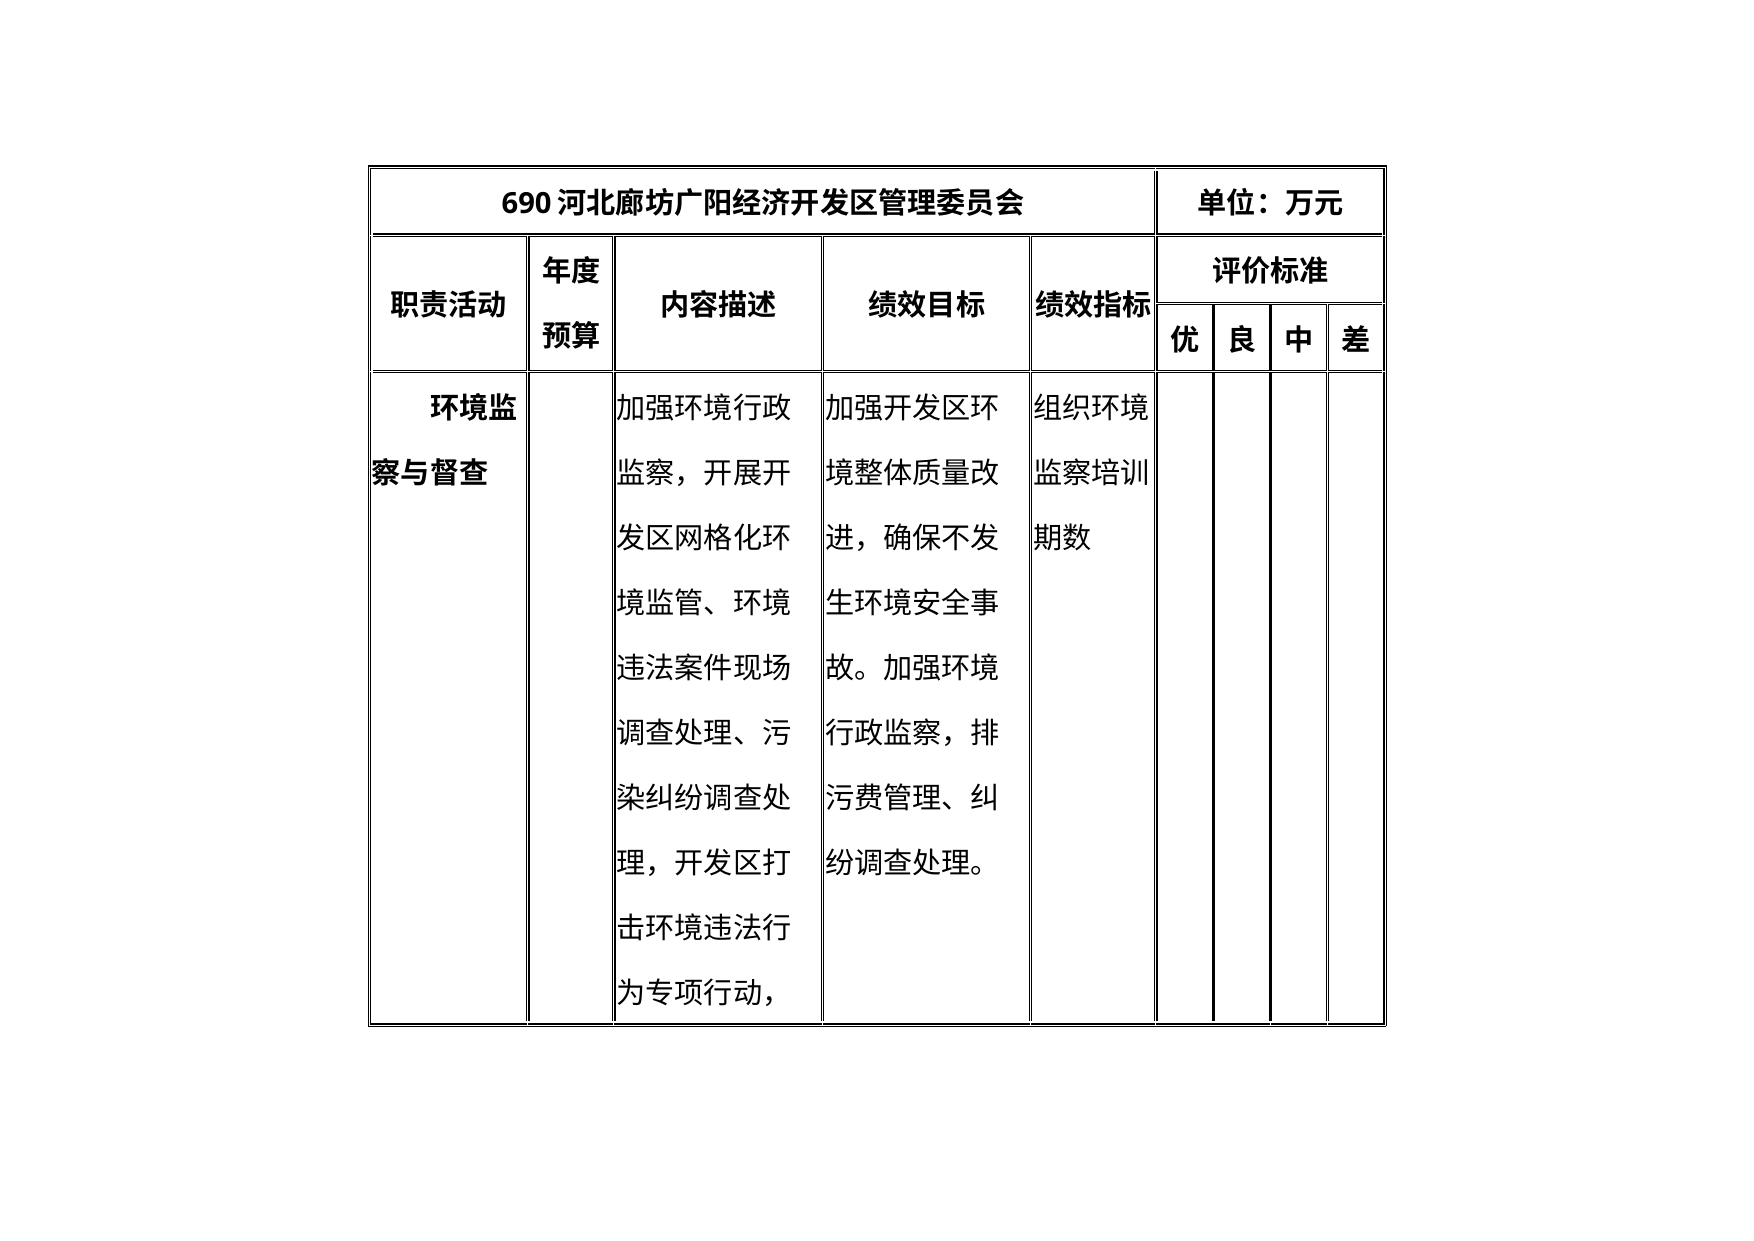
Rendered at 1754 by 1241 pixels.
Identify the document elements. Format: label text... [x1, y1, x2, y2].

table_cell 绩效目标 [824, 237, 1029, 370]
table_cell [1328, 370, 1385, 1023]
table_cell 中 [1272, 305, 1326, 370]
table_cell 内容描述 [616, 237, 821, 370]
table_cell 差 [1328, 302, 1385, 370]
table_header 单位：万元 [1156, 169, 1383, 233]
table_cell [1156, 373, 1213, 1023]
table_cell 良 [1215, 305, 1269, 370]
table_cell 组织环境监察培训期数 [1031, 370, 1156, 1023]
table_cell [1270, 373, 1328, 1023]
table_cell 加强环境行政监察，开展开发区网格化环境监管、环境违法案件现场调查处理、污染纠纷调查处理，开发区打击环境违法行为专项行动，以及生态和农村环境执法监察；加强环境行政执法后督察。 [614, 373, 822, 1023]
table_cell [1213, 373, 1270, 1023]
table_cell 环境监察与督查 [369, 370, 528, 1023]
table_header 690河北廊坊广阳经济开发区管理委员会 [371, 167, 1156, 233]
table_cell 职责活动 [371, 233, 526, 370]
table_cell 评价标准 [1158, 233, 1384, 302]
table_cell 绩效指标 [1032, 237, 1154, 370]
table_cell [528, 370, 614, 1023]
table_cell 年度预算数 [530, 237, 612, 370]
table_cell 优 [1158, 305, 1212, 370]
table_cell 加强开发区环境整体质量改进，确保不发生环境安全事故。加强环境行政监察，排污费管理、纠纷调查处理。 [823, 373, 1031, 1023]
